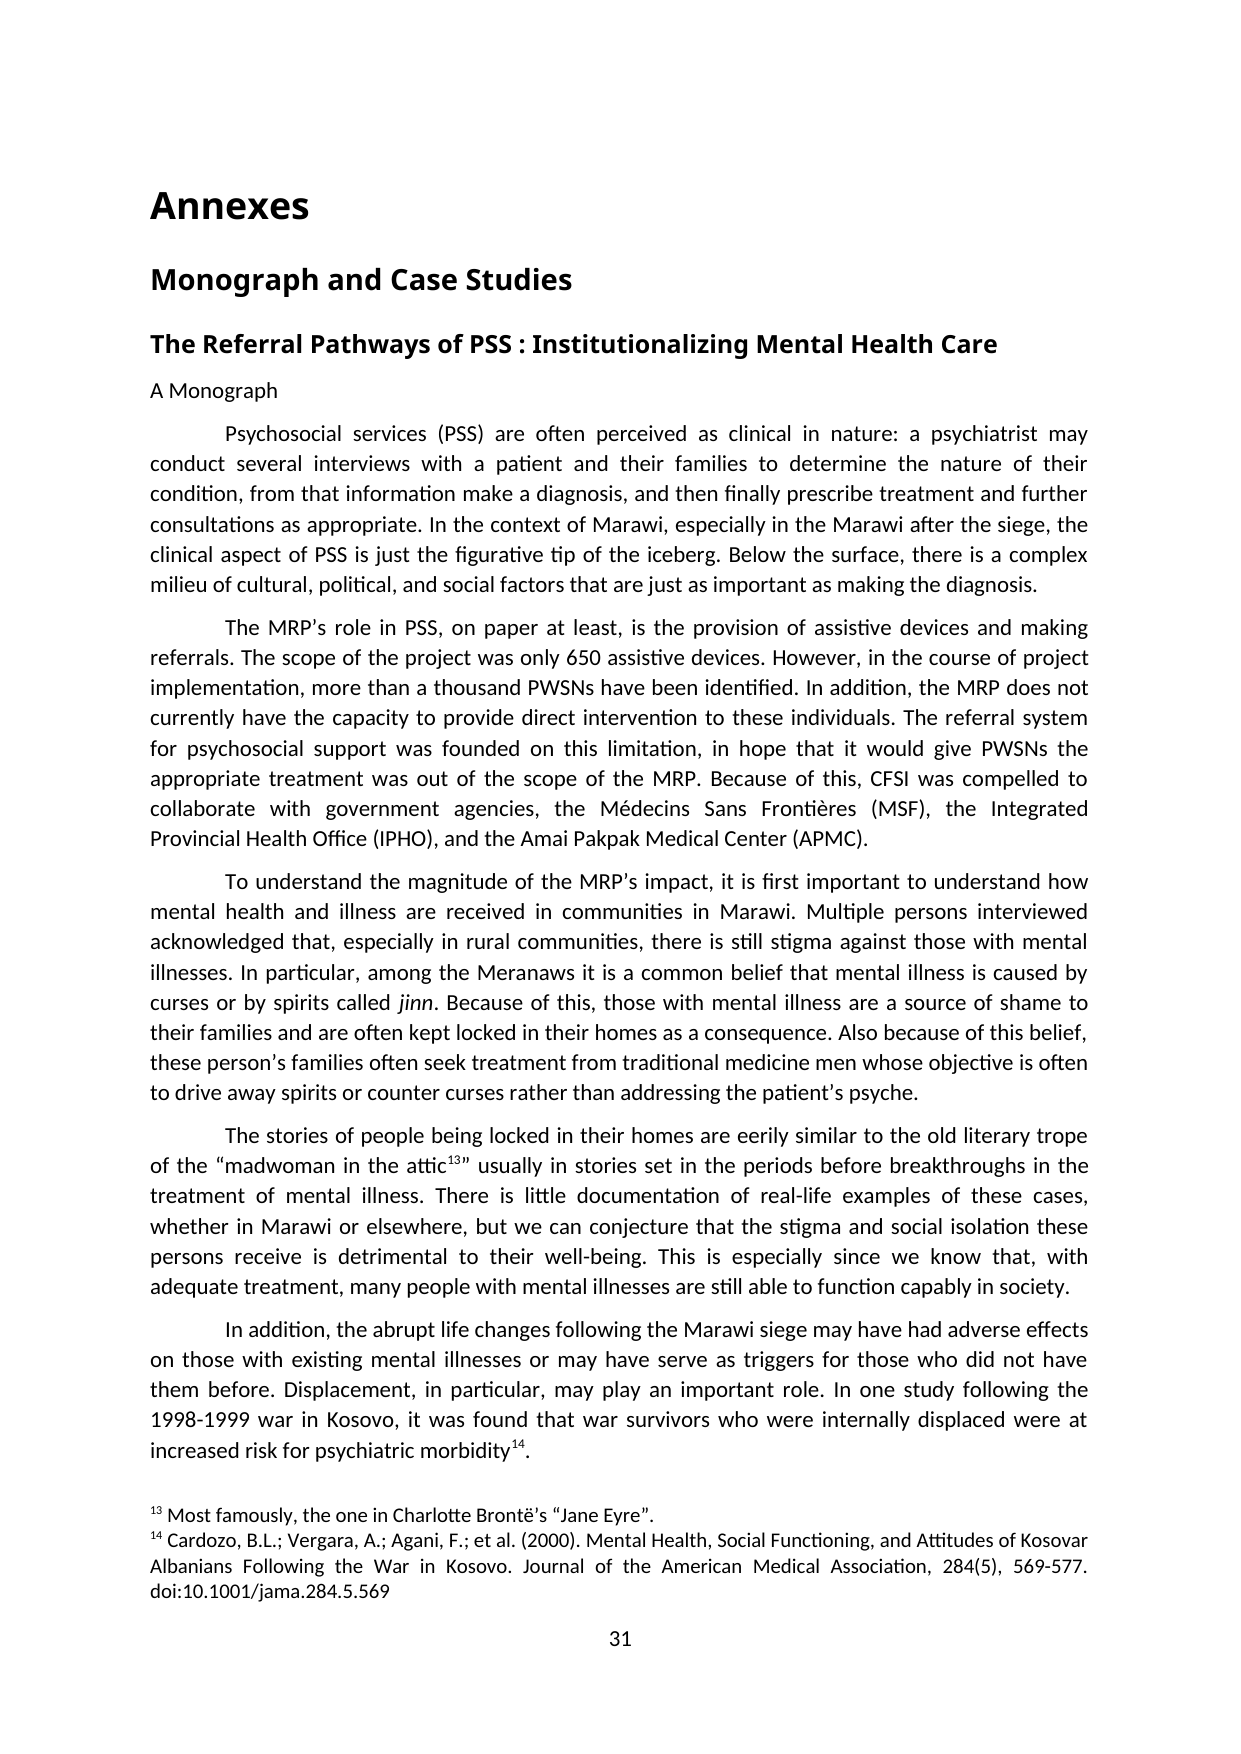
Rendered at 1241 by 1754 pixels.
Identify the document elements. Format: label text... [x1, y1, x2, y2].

text Psychosocial services (PSS) are often perceived as clinical in nature: a psychiatrist may conduct several interviews with a patient and their families to determine the nature of their condition, from that information make a diagnosis, and then finally prescribe treatment and further consultations as appropriate. In the context of Marawi, especially in the Marawi after the siege, the clinical aspect of PSS is just the figurative tip of the iceberg. Below the surface, there is a complex milieu of cultural, political, and social factors that are just as important as making the diagnosis. [150, 419, 1090, 598]
text In addition, the abrupt life changes following the Marawi siege may have had adverse effects on those with existing mental illnesses or may have serve as triggers for those who did not have them before. Displacement, in particular, may play an important role. In one study following the 1998-1999 war in Kosovo, it was found that war survivors who were internally displaced were at increased risk for psychiatric morbidity. [150, 1315, 1090, 1464]
text The MRP’s role in PSS, on paper at least, is the provision of assistive devices and making referrals. The scope of the project was only 650 assistive devices. However, in the course of project implementation, more than a thousand PWSNs have been identified. In addition, the MRP does not currently have the capacity to provide direct intervention to these individuals. The referral system for psychosocial support was founded on this limitation, in hope that it would give PWSNs the appropriate treatment was out of the scope of the MRP. Because of this, CFSI was compelled to collaborate with government agencies, the Médecins Sans Frontières (MSF), the Integrated Provincial Health Office (IPHO), and the Amai Pakpak Medical Center (APMC). [150, 613, 1090, 852]
subtitle Monograph and Case Studies [150, 259, 1090, 299]
text A Monograph [150, 376, 1090, 404]
text To understand the magnitude of the MRP’s impact, it is first important to understand how mental health and illness are received in communities in Marawi. Multiple persons interviewed acknowledged that, especially in rural communities, there is still stigma against those with mental illnesses. In particular, among the Meranaws it is a common belief that mental illness is caused by curses or by spirits called jinn. Because of this, those with mental illness are a source of shame to their families and are often kept locked in their homes as a consequence. Also because of this belief, these person’s families often seek treatment from traditional medicine men whose objective is often to drive away spirits or counter curses rather than addressing the patient’s psyche. [150, 867, 1090, 1106]
subtitle Annexes [150, 179, 1090, 230]
text The stories of people being locked in their homes are eerily similar to the old literary trope of the “madwoman in the attic” usually in stories set in the periods before breakthroughs in the treatment of mental illness. There is little documentation of real-life examples of these cases, whether in Marawi or elsewhere, but we can conjecture that the stigma and social isolation these persons receive is detrimental to their well-being. This is especially since we know that, with adequate treatment, many people with mental illnesses are still able to function capably in society. [150, 1121, 1090, 1300]
subtitle The Referral Pathways of PSS : Institutionalizing Mental Health Care [150, 327, 1090, 361]
